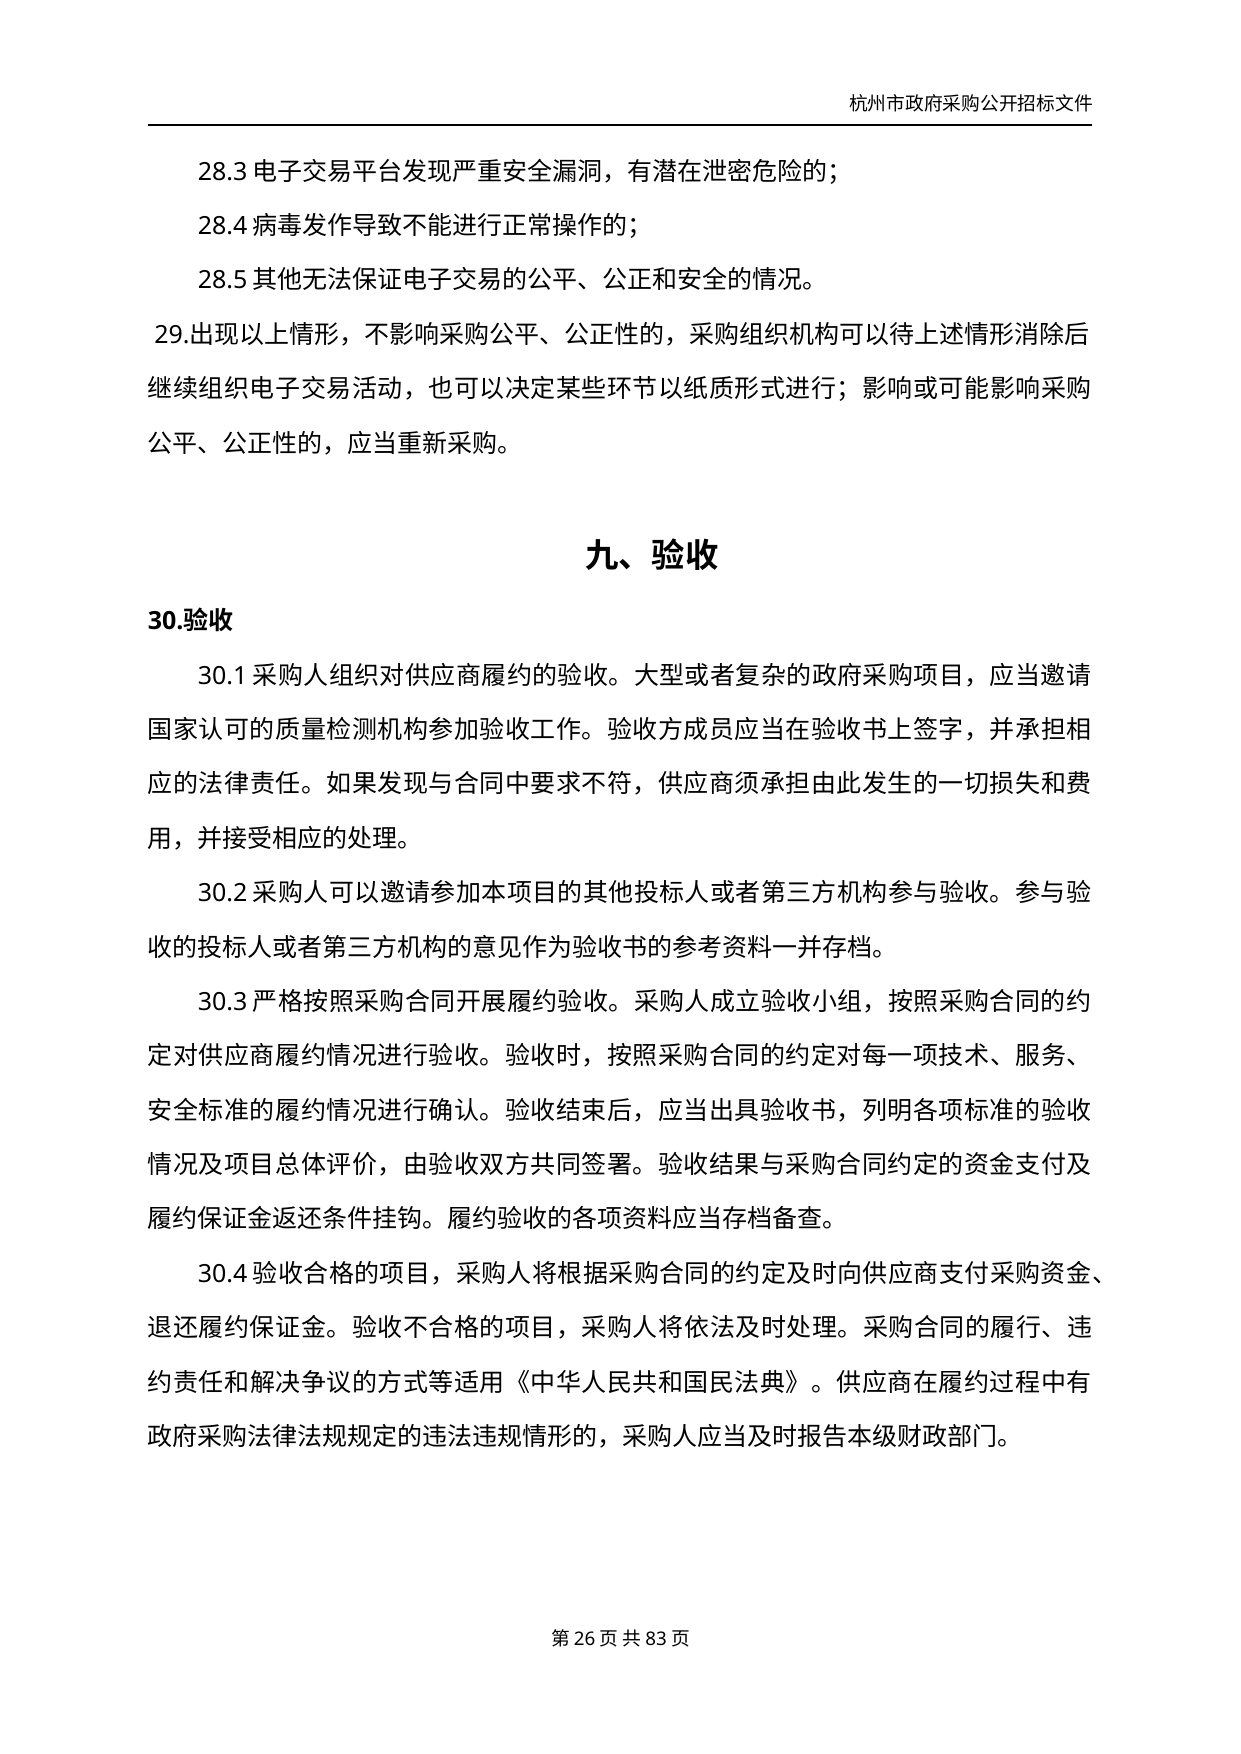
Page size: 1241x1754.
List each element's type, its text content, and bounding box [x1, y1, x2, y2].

text 30.2采购人可以邀请参加本项目的其他投标人或者第三方机构参与验收。参与验收的投标人或者第三方机构的意见作为验收书的参考资料一并存档。 [148, 873, 1092, 963]
text 30.验收 [148, 601, 1092, 637]
text 28.3电子交易平台发现严重安全漏洞，有潜在泄密危险的； [148, 151, 1092, 187]
text 30.4验收合格的项目，采购人将根据采购合同的约定及时向供应商支付采购资金、退还履约保证金。验收不合格的项目，采购人将依法及时处理。采购合同的履行、违约责任和解决争议的方式等适用《中华人民共和国民法典》。供应商在履约过程中有政府采购法律法规规定的违法违规情形的，采购人应当及时报告本级财政部门。 [148, 1253, 1092, 1453]
text 29.出现以上情形，不影响采购公平、公正性的，采购组织机构可以待上述情形消除后继续组织电子交易活动，也可以决定某些环节以纸质形式进行；影响或可能影响采购公平、公正性的，应当重新采购。 [148, 314, 1092, 459]
text 30.1采购人组织对供应商履约的验收。大型或者复杂的政府采购项目，应当邀请国家认可的质量检测机构参加验收工作。验收方成员应当在验收书上签字，并承担相应的法律责任。如果发现与合同中要求不符，供应商须承担由此发生的一切损失和费用，并接受相应的处理。 [148, 655, 1092, 854]
text 30.3严格按照采购合同开展履约验收。采购人成立验收小组，按照采购合同的约定对供应商履约情况进行验收。验收时，按照采购合同的约定对每一项技术、服务、安全标准的履约情况进行确认。验收结束后，应当出具验收书，列明各项标准的验收情况及项目总体评价，由验收双方共同签署。验收结果与采购合同约定的资金支付及履约保证金返还条件挂钩。履约验收的各项资料应当存档备查。 [148, 981, 1092, 1235]
text 九、验收 [160, 528, 1092, 577]
text 28.4病毒发作导致不能进行正常操作的； [148, 206, 1092, 242]
text 28.5其他无法保证电子交易的公平、公正和安全的情况。 [148, 260, 1092, 296]
